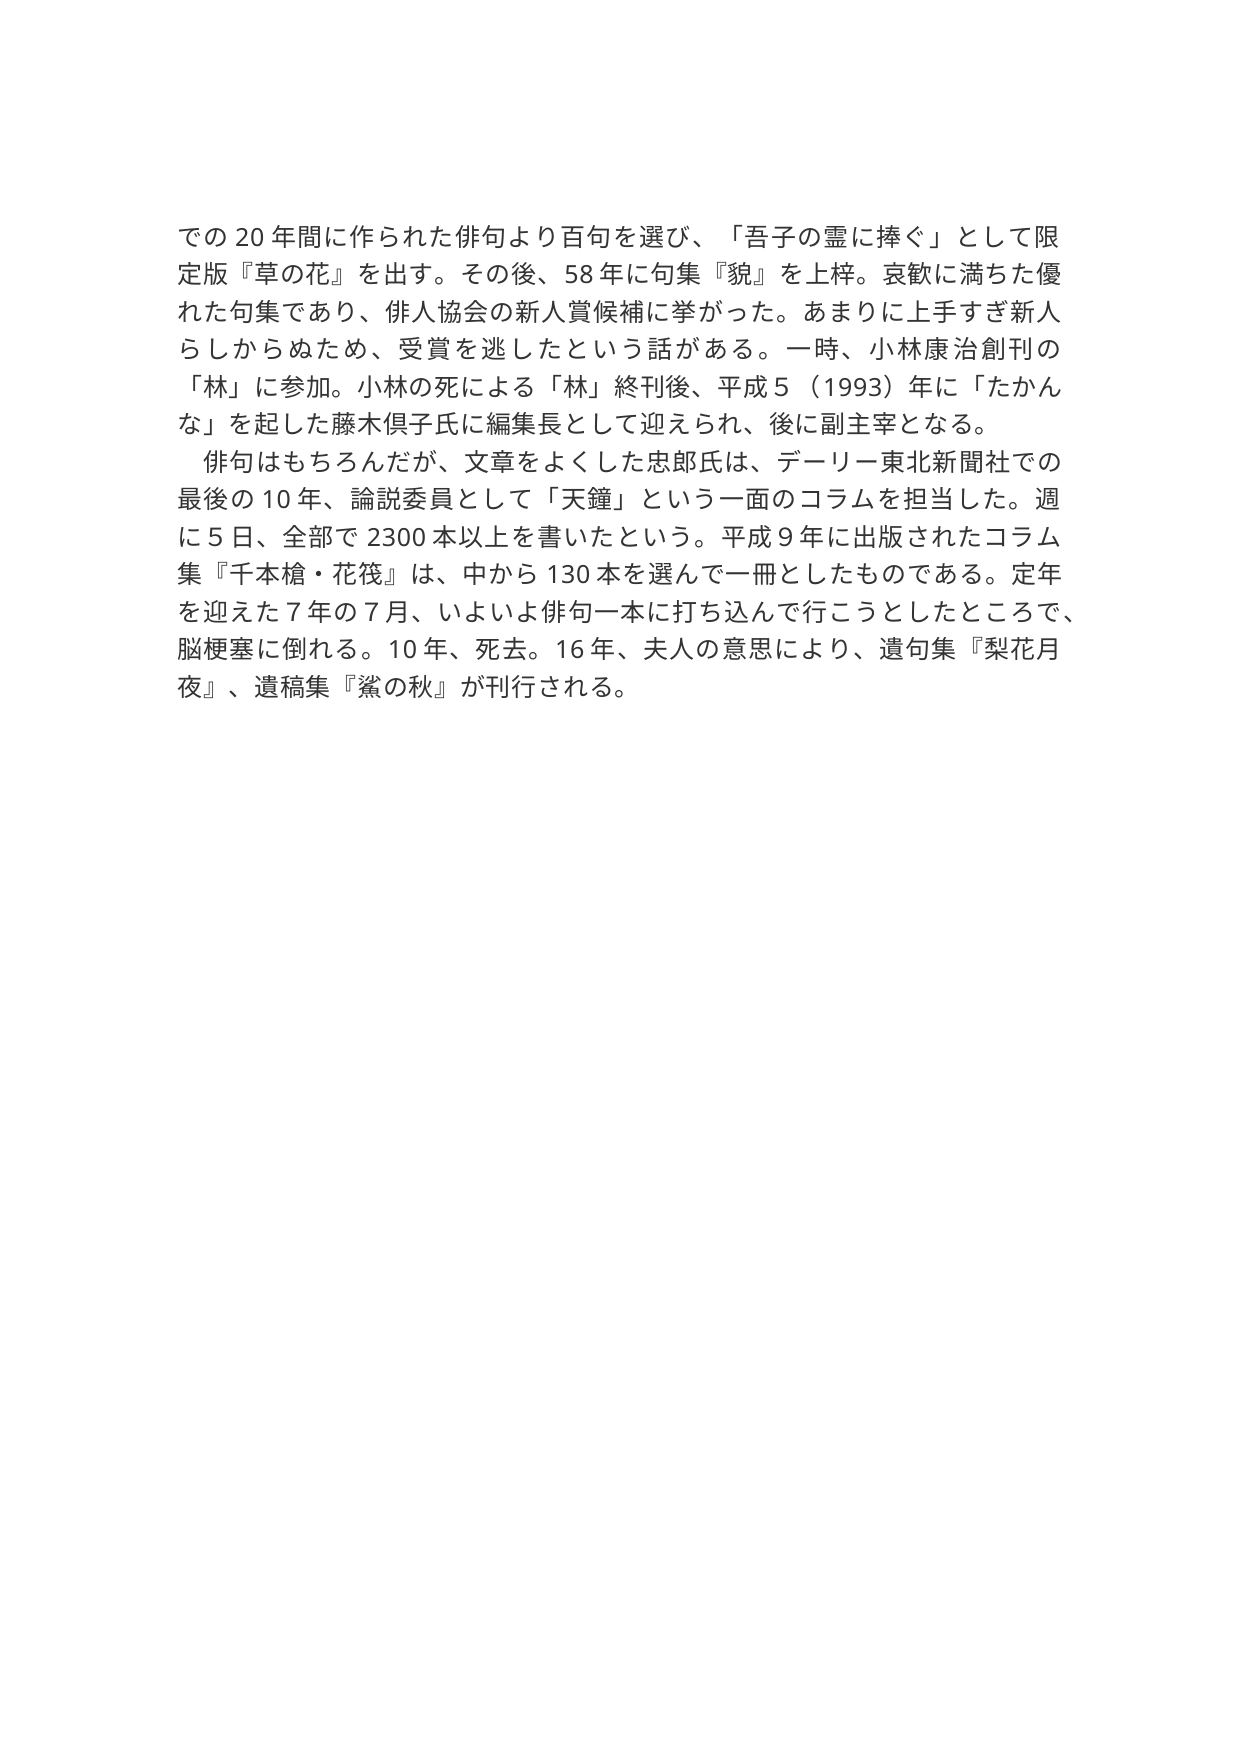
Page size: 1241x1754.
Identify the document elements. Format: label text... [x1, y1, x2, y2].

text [177, 217, 1063, 442]
text 俳句はもちろんだが、文章をよくした忠郎氏は、デーリー東北新聞社での最後の10年、論説委員として「天鐘」という一面のコラムを担当した。週に５日、全部で2300本以上を書いたという。平成９年に出版されたコラム集『千本槍・花筏』は、中から130本を選んで一冊としたものである。定年を迎えた７年の７月、いよいよ俳句一本に打ち込んで行こうとしたところで、脳梗塞に倒れる。10年、死去。16年、夫人の意思により、遺句集『梨花月夜』、遺稿集『鯊の秋』が刊行される。 [177, 442, 1063, 704]
